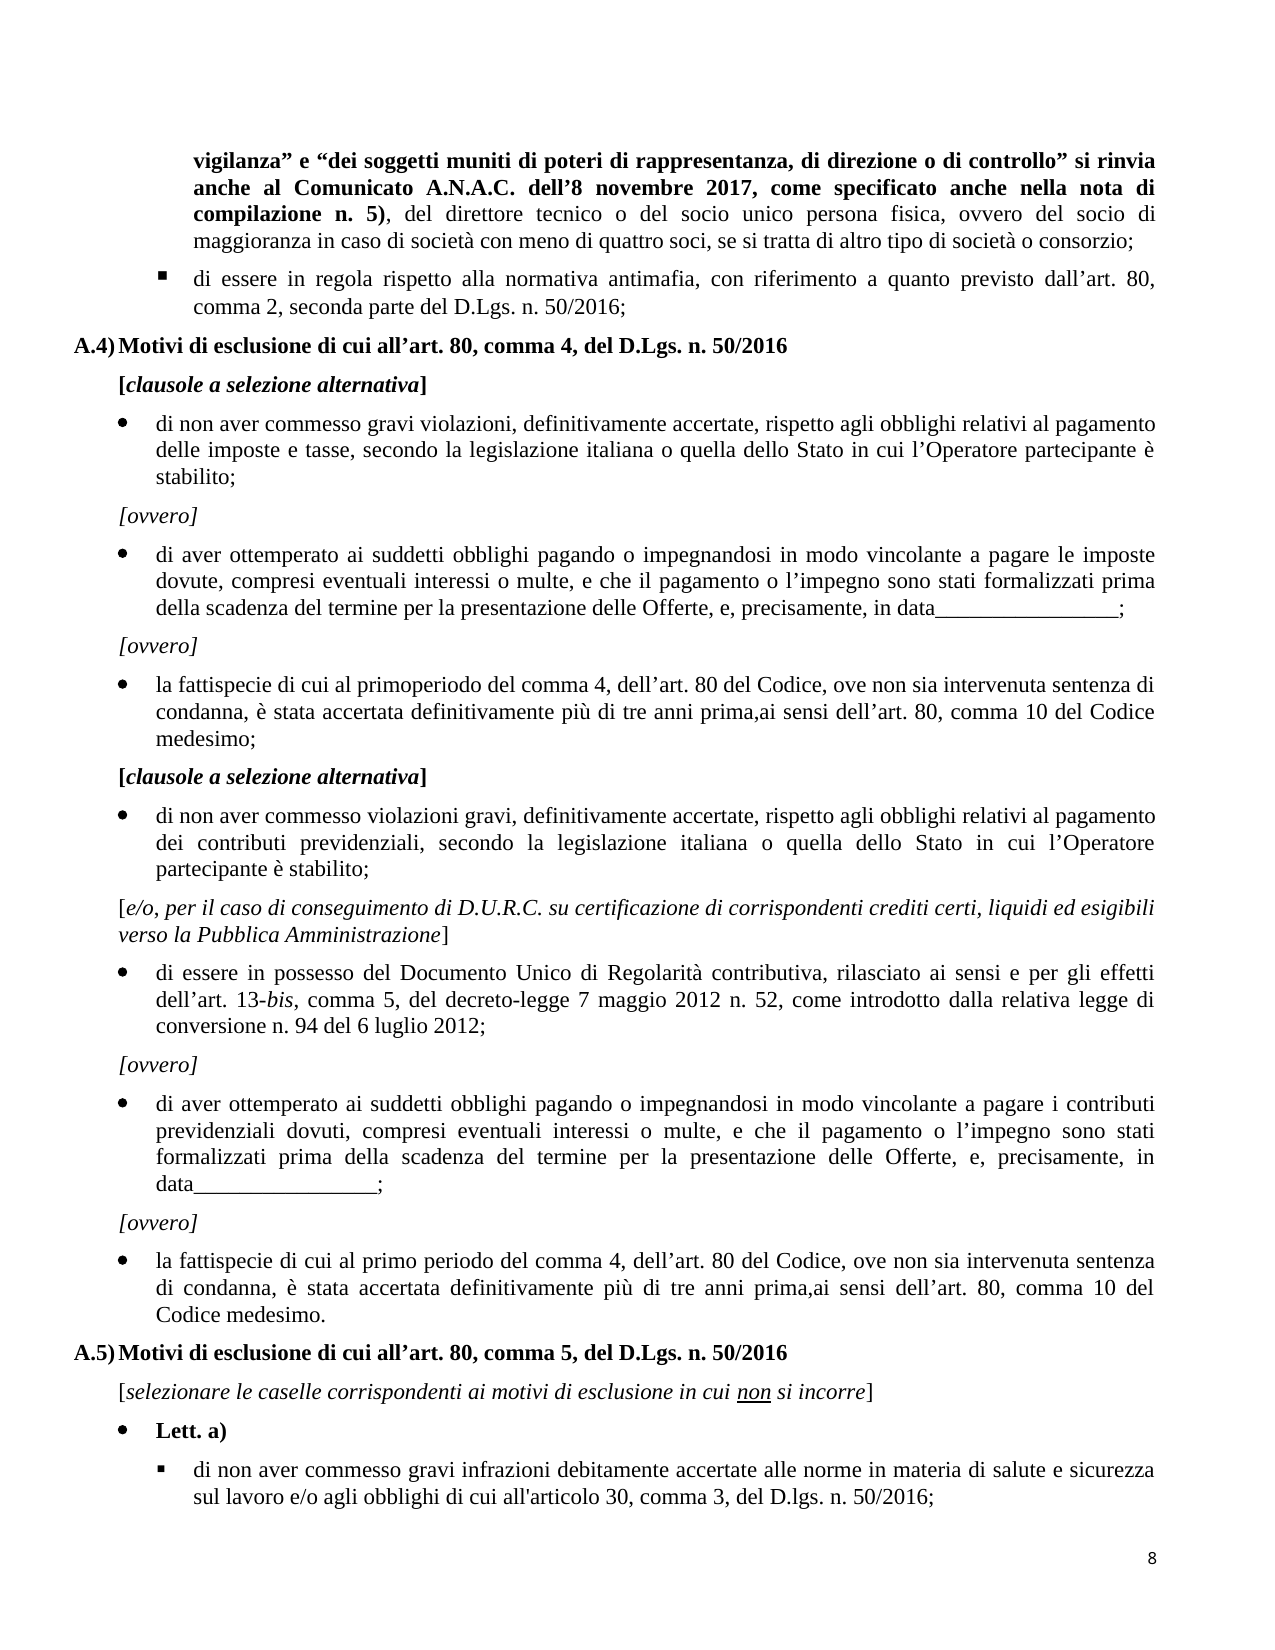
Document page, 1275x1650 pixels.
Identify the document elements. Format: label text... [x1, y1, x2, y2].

list di essere in regola rispetto alla normativa antimafia, con riferimento a quanto previsto dall’art. 80, comma 2, seconda parte del D.Lgs. n. 50/2016; [156, 266, 1157, 319]
list Motivi di esclusione di cui all’art. 80, comma 5, del D.Lgs. n. 50/2016 [74, 1339, 1157, 1366]
text [ovvero] [118, 1051, 1157, 1078]
text [clausole a selezione alternativa] [118, 371, 1157, 397]
text [selezionare le caselle corrispondenti ai motivi di esclusione in cui non si incorre] [118, 1378, 1157, 1405]
list di non aver commesso violazioni gravi, definitivamente accertate, rispetto agli obblighi relativi al pagamento dei contributi previdenziali, secondo la legislazione italiana o quella dello Stato in cui l’Operatore partecipante è stabilito; [118, 802, 1157, 882]
list Lett. a) [118, 1417, 1157, 1444]
text [ovvero] [118, 633, 1157, 659]
list di non aver commesso gravi violazioni, definitivamente accertate, rispetto agli obblighi relativi al pagamento delle imposte e tasse, secondo la legislazione italiana o quella dello Stato in cui l’Operatore partecipante è stabilito; [118, 410, 1157, 489]
text [ovvero] [118, 502, 1157, 528]
list la fattispecie di cui al primoperiodo del comma 4, dell’art. 80 del Codice, ove non sia intervenuta sentenza di condanna, è stata accertata definitivamente più di tre anni prima,ai sensi dell’art. 80, comma 10 del Codice medesimo; [118, 671, 1157, 751]
text [clausole a selezione alternativa] [118, 763, 1157, 790]
list Motivi di esclusione di cui all’art. 80, comma 4, del D.Lgs. n. 50/2016 [74, 332, 1157, 358]
text [ovvero] [118, 1209, 1157, 1235]
list di non aver commesso gravi infrazioni debitamente accertate alle norme in materia di salute e sicurezza sul lavoro e/o agli obblighi di cui all'articolo 30, comma 3, del D.lgs. n. 50/2016; [156, 1456, 1157, 1509]
list di aver ottemperato ai suddetti obblighi pagando o impegnandosi in modo vincolante a pagare i contributi previdenziali dovuti, compresi eventuali interessi o multe, e che il pagamento o l’impegno sono stati formalizzati prima della scadenza del termine per la presentazione delle Offerte, e, precisamente, in data________________; [118, 1090, 1157, 1196]
list di aver ottemperato ai suddetti obblighi pagando o impegnandosi in modo vincolante a pagare le imposte dovute, compresi eventuali interessi o multe, e che il pagamento o l’impegno sono stati formalizzati prima della scadenza del termine per la presentazione delle Offerte, e, precisamente, in data________________; [118, 541, 1157, 620]
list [156, 148, 1157, 253]
list la fattispecie di cui al primo periodo del comma 4, dell’art. 80 del Codice, ove non sia intervenuta sentenza di condanna, è stata accertata definitivamente più di tre anni prima,ai sensi dell’art. 80, comma 10 del Codice medesimo. [118, 1247, 1157, 1327]
text [e/o, per il caso di conseguimento di D.U.R.C. su certificazione di corrispondenti crediti certi, liquidi ed esigibili verso la Pubblica Amministrazione] [118, 894, 1157, 947]
list di essere in possesso del Documento Unico di Regolarità contributiva, rilasciato ai sensi e per gli effetti dell’art. 13-bis, comma 5, del decreto-legge 7 maggio 2012 n. 52, come introdotto dalla relativa legge di conversione n. 94 del 6 luglio 2012; [118, 959, 1157, 1039]
